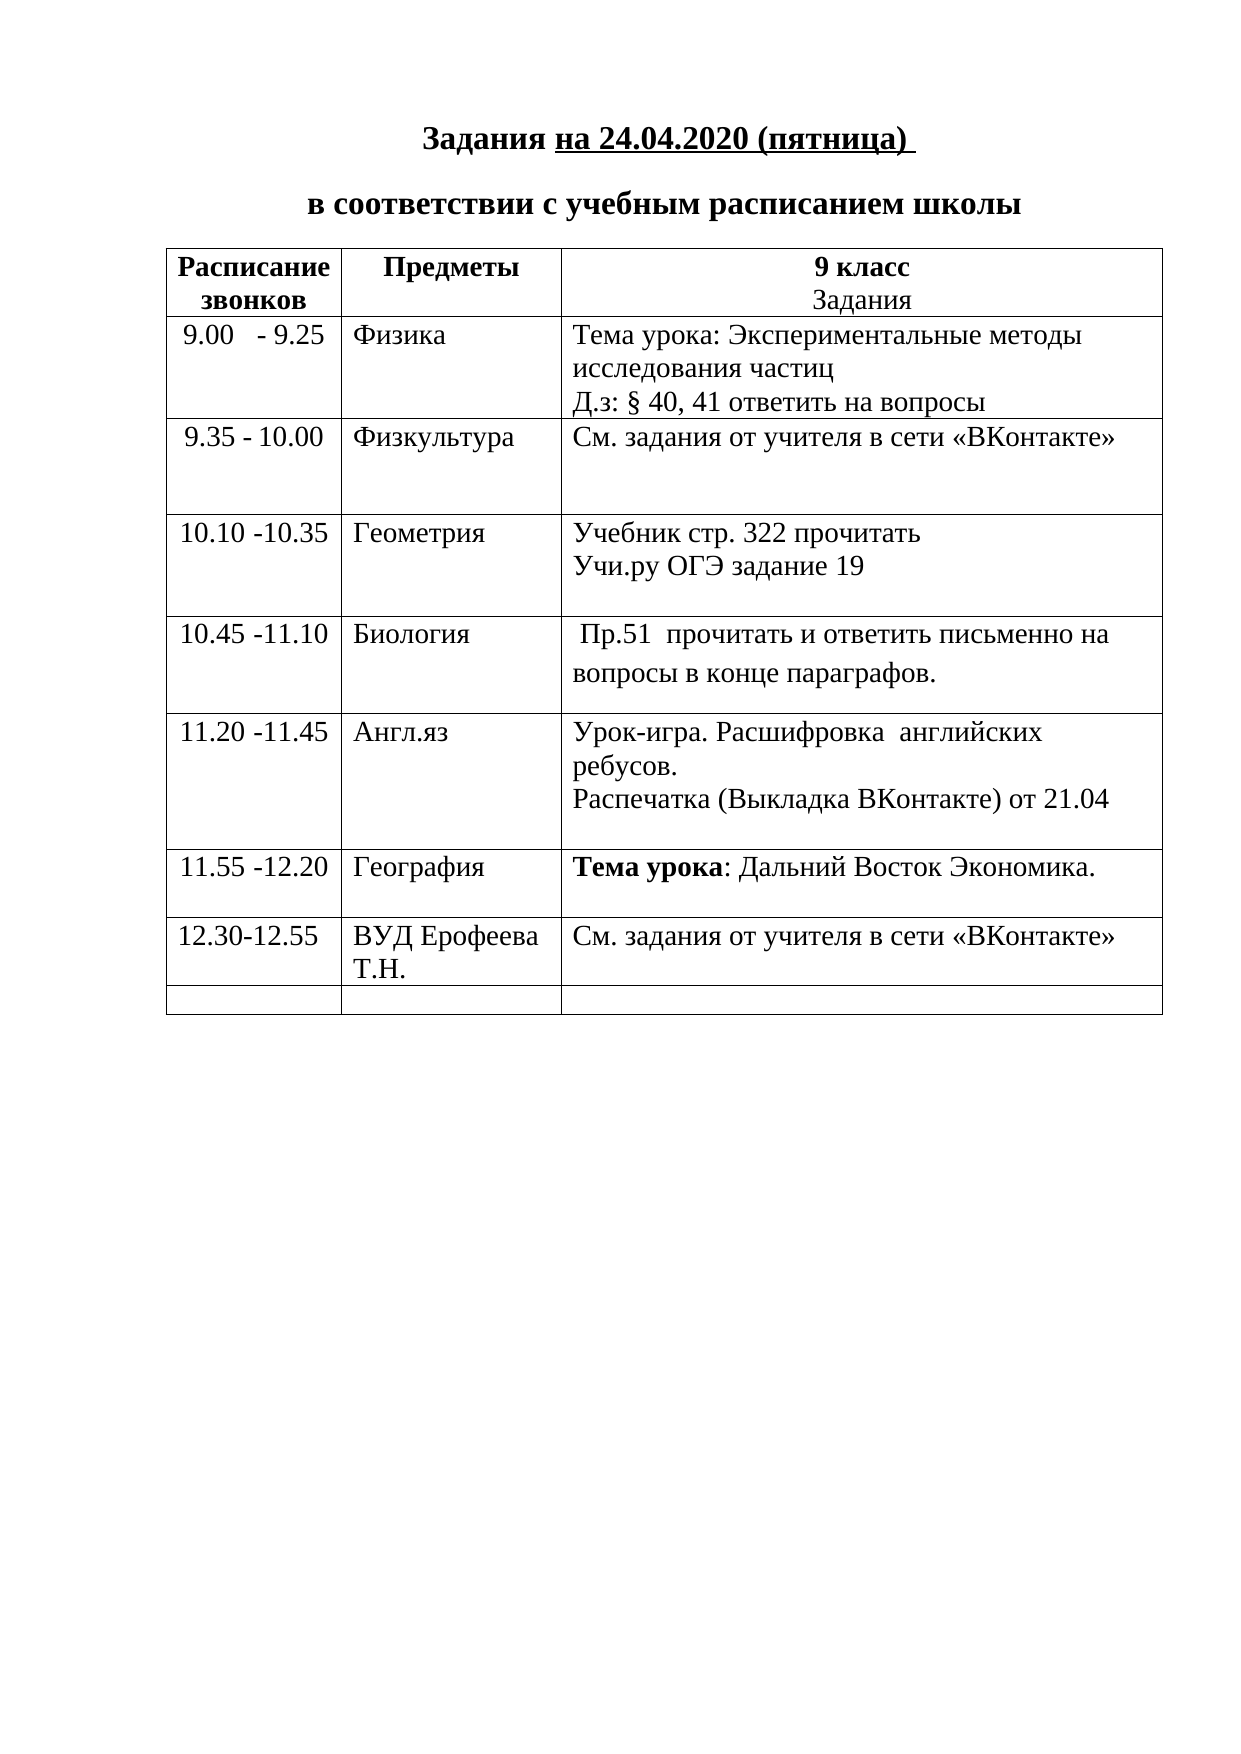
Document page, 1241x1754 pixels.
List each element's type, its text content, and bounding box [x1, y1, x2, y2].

table_cell Учебник стр. 322 прочитать Учи.ру ОГЭ задание 19 [562, 515, 1162, 616]
table_cell Пр.51 прочитать и ответить письменно на вопросы в конце параграфов. [562, 617, 1162, 713]
table_cell Биология [342, 617, 561, 713]
table_cell Тема урока: Дальний Восток Экономика. [562, 850, 1162, 917]
text Задания на 24.04.2020 (пятница) [177, 118, 1152, 156]
table_cell [342, 986, 561, 1014]
table_cell 9.35 - 10.00 [167, 419, 341, 514]
table_cell 11.55 -12.20 [167, 850, 341, 917]
table_cell См. задания от учителя в сети «ВКонтакте» [562, 918, 1162, 985]
table_cell 9.00 - 9.25 [167, 317, 341, 418]
text в соответствии с учебным расписанием школы [177, 183, 1152, 221]
table_cell 10.45 -11.10 [167, 617, 341, 713]
table_cell Урок-игра. Расшифровка английских ребусов. Распечатка (Выкладка ВКонтакте) от 21.04 [562, 714, 1162, 848]
table_header Расписание звонков [167, 249, 341, 316]
table_cell ВУД Ерофеева Т.Н. [342, 918, 561, 985]
table_cell Геометрия [342, 515, 561, 616]
table_cell География [342, 850, 561, 917]
table_cell Англ.яз [342, 714, 561, 848]
table_cell 10.10 -10.35 [167, 515, 341, 616]
table_header Предметы [342, 249, 561, 316]
table_header 9 класс Задания [562, 249, 1162, 316]
table_cell [562, 986, 1162, 1014]
table_cell 12.30-12.55 [167, 918, 341, 985]
table_cell См. задания от учителя в сети «ВКонтакте» [562, 419, 1162, 514]
table_cell Физкультура [342, 419, 561, 514]
table_cell Физика [342, 317, 561, 418]
table_cell 11.20 -11.45 [167, 714, 341, 848]
table_cell [167, 986, 341, 1014]
table_cell Тема урока: Экспериментальные методы исследования частиц Д.з: § 40, 41 ответить на вопросы [562, 317, 1162, 418]
